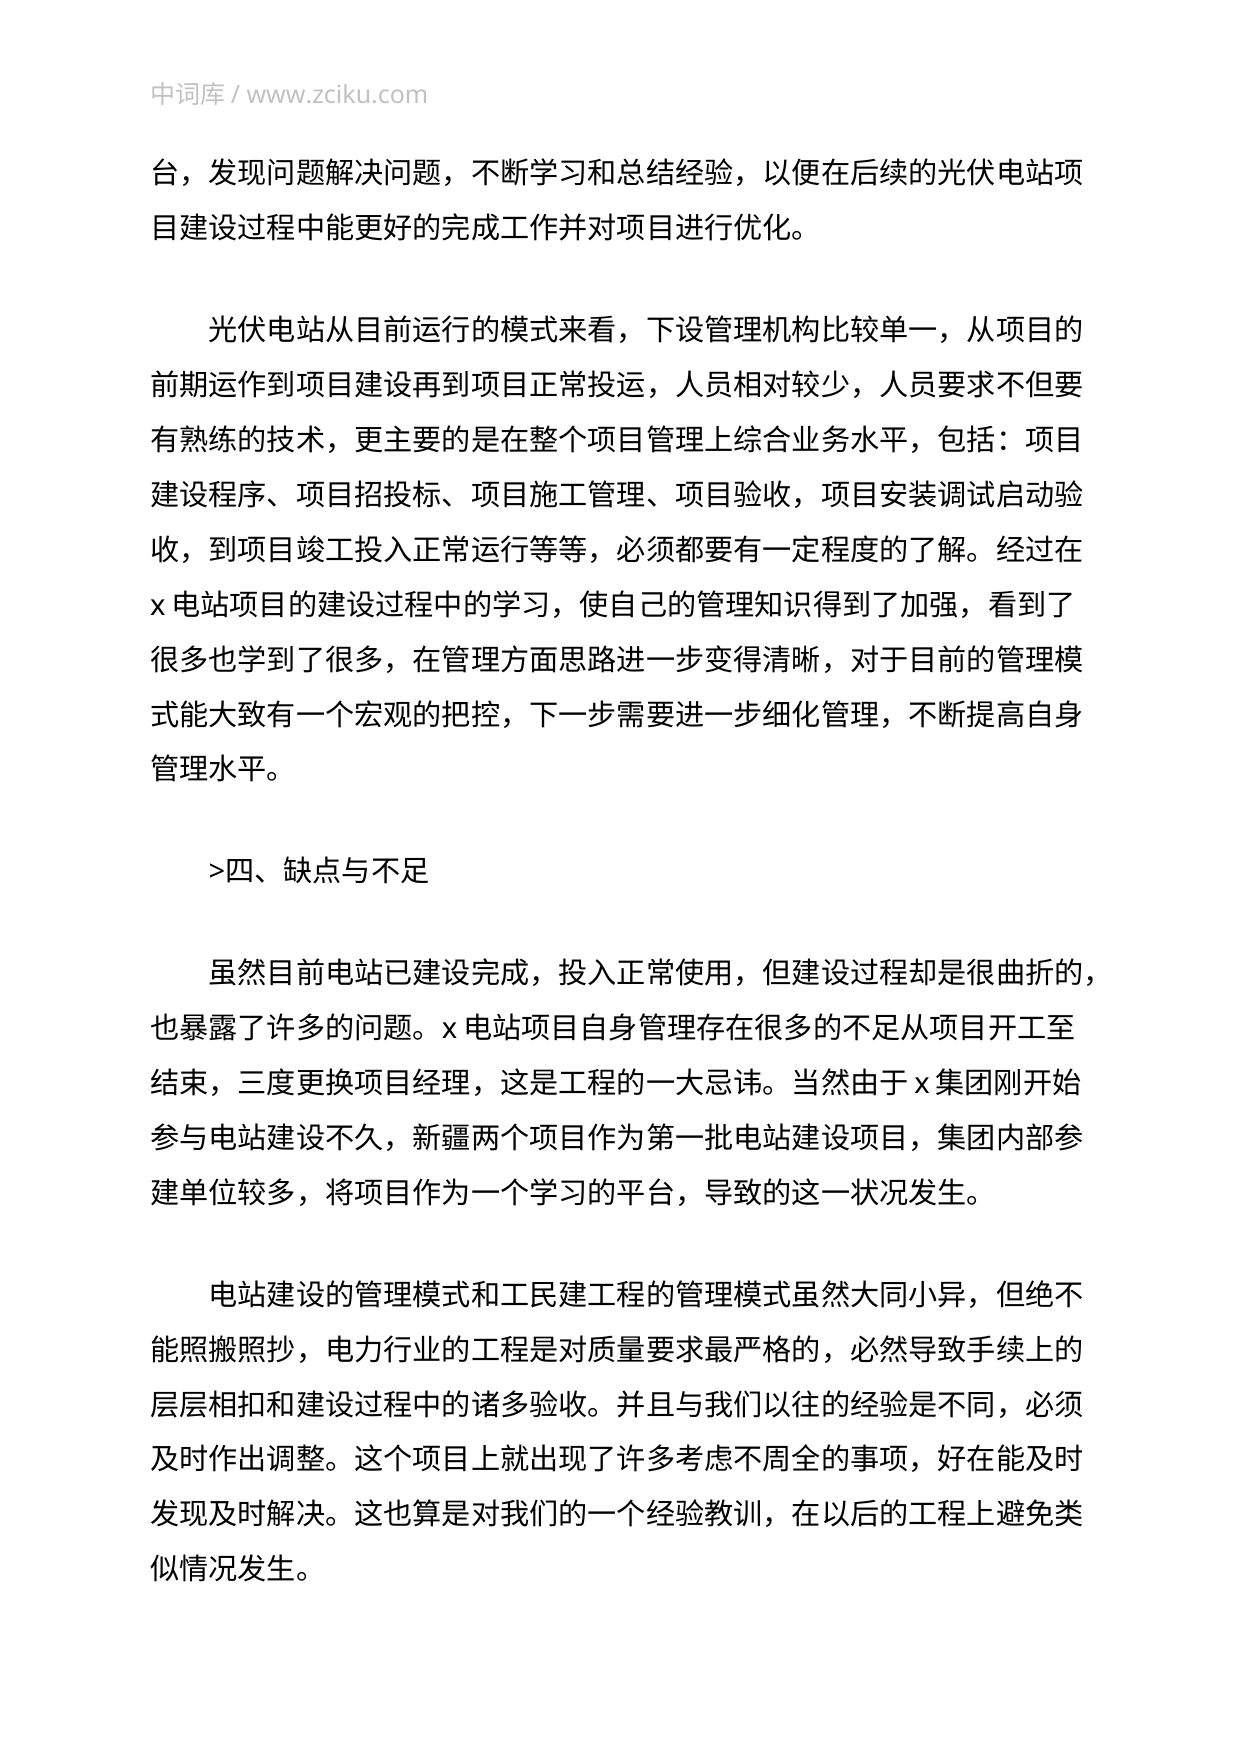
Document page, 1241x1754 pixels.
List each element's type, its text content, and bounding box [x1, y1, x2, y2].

text 虽然目前电站已建设完成，投入正常使用，但建设过程却是很曲折的，也暴露了许多的问题。x电站项目自身管理存在很多的不足从项目开工至结束，三度更换项目经理，这是工程的一大忌讳。当然由于x集团刚开始参与电站建设不久，新疆两个项目作为第一批电站建设项目，集团内部参建单位较多，将项目作为一个学习的平台，导致的这一状况发生。 [150, 950, 1090, 1212]
text 光伏电站从目前运行的模式来看，下设管理机构比较单一，从项目的前期运作到项目建设再到项目正常投运，人员相对较少，人员要求不但要有熟练的技术，更主要的是在整个项目管理上综合业务水平，包括：项目建设程序、项目招投标、项目施工管理、项目验收，项目安装调试启动验收，到项目竣工投入正常运行等等，必须都要有一定程度的了解。经过在x电站项目的建设过程中的学习，使自己的管理知识得到了加强，看到了很多也学到了很多，在管理方面思路进一步变得清晰，对于目前的管理模式能大致有一个宏观的把控，下一步需要进一步细化管理，不断提高自身管理水平。 [150, 307, 1090, 788]
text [150, 150, 1090, 247]
text 电站建设的管理模式和工民建工程的管理模式虽然大同小异，但绝不能照搬照抄，电力行业的工程是对质量要求最严格的，必然导致手续上的层层相扣和建设过程中的诸多验收。并且与我们以往的经验是不同，必须及时作出调整。这个项目上就出现了许多考虑不周全的事项，好在能及时发现及时解决。这也算是对我们的一个经验教训，在以后的工程上避免类似情况发生。 [150, 1271, 1090, 1588]
text >四、缺点与不足 [150, 848, 1090, 890]
